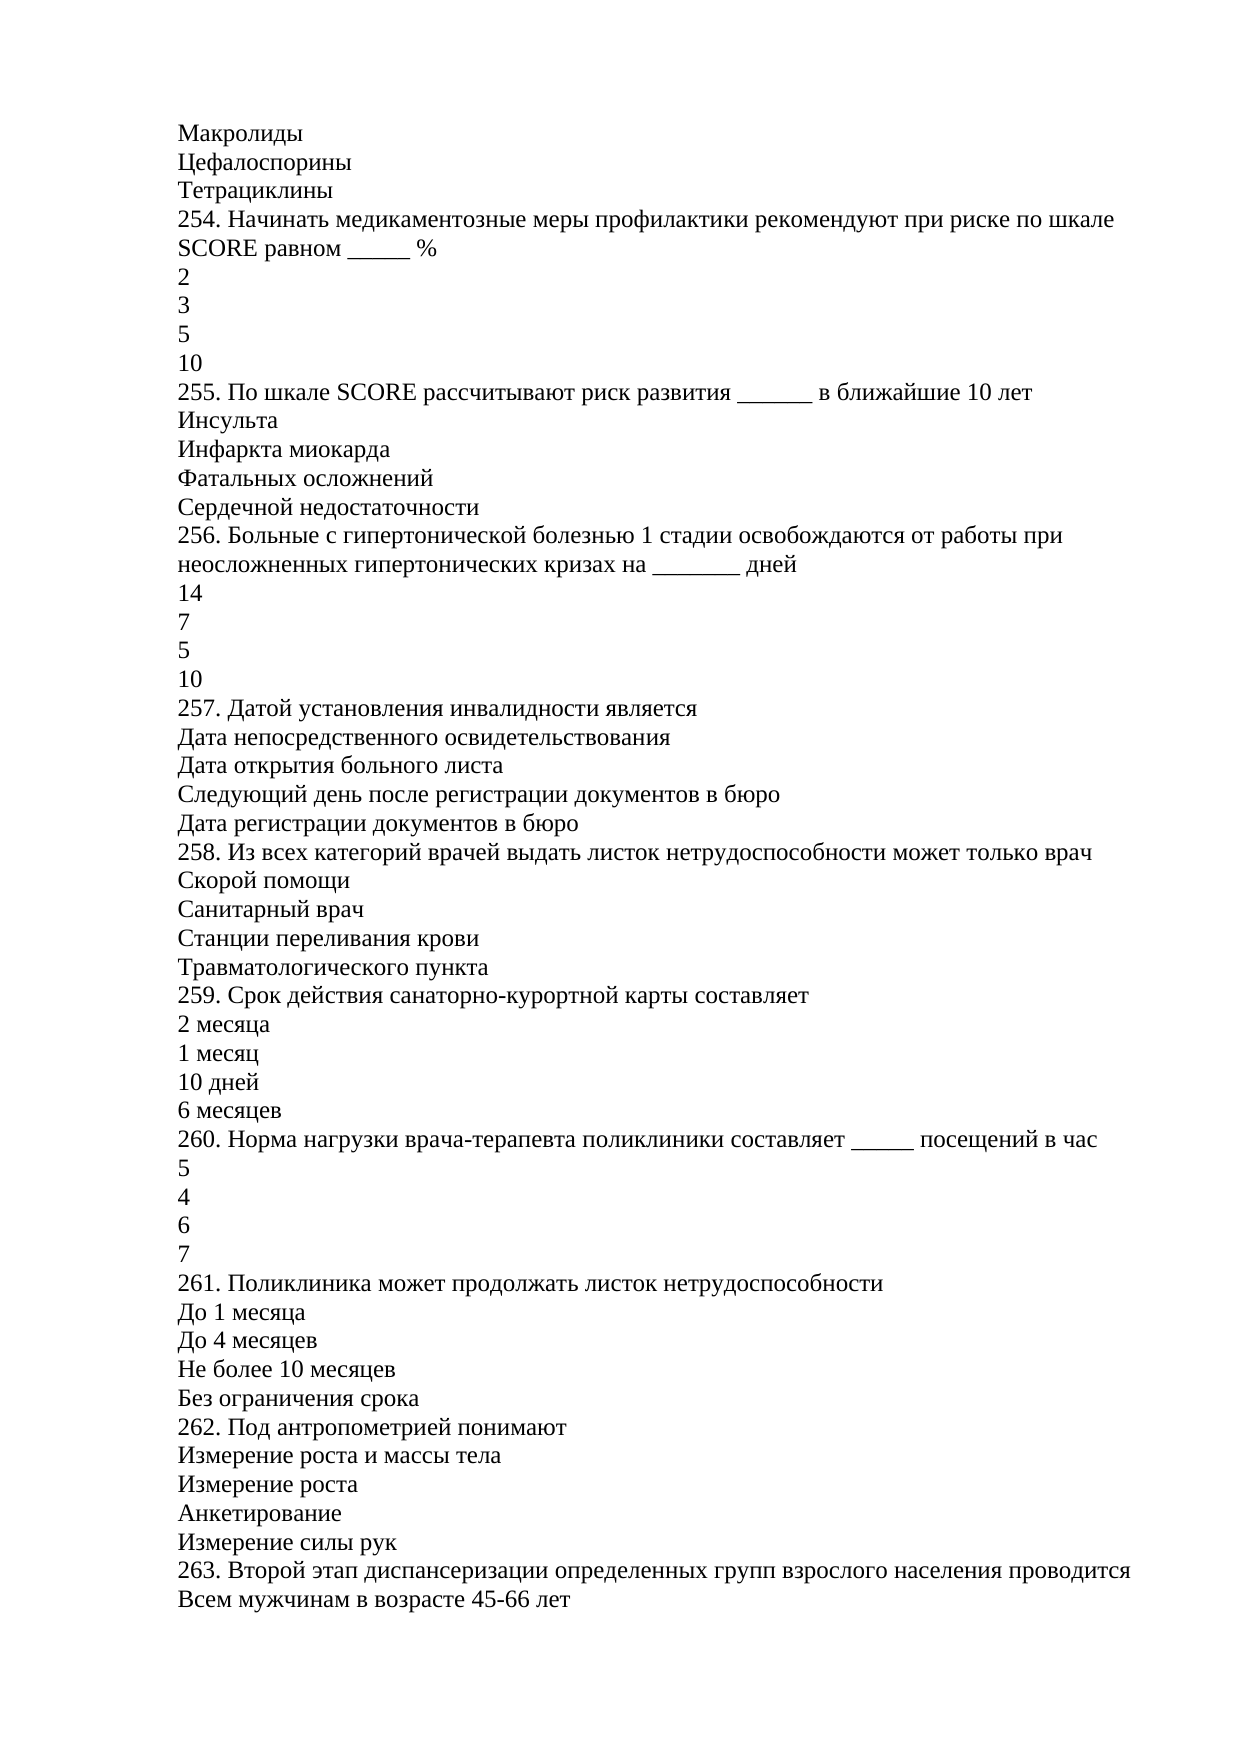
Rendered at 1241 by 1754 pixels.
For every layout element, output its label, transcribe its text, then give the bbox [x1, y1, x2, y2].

text Дата регистрации документов в бюро [177, 808, 1152, 837]
text 2 [177, 262, 1152, 291]
text 2 месяца [177, 1009, 1152, 1038]
text Измерение силы рук [177, 1527, 1152, 1556]
text Макролиды [177, 118, 1152, 147]
text 5 [177, 1153, 1152, 1182]
text Скорой помощи [177, 866, 1152, 894]
text 7 [177, 1239, 1152, 1268]
text Травматологического пункта [177, 952, 1152, 981]
text 261. Поликлиника может продолжать листок нетрудоспособности [177, 1268, 1152, 1297]
text Цефалоспорины [177, 147, 1152, 176]
text Станции переливания крови [177, 923, 1152, 952]
text 256. Больные с гипертонической болезнью 1 стадии освобождаются от работы при неосложненных гипертонических кризах на _______ дней [177, 521, 1152, 578]
text Тетрациклины [177, 176, 1152, 204]
text Сердечной недостаточности [177, 492, 1152, 521]
text До 4 месяцев [177, 1326, 1152, 1354]
text Измерение роста и массы тела [177, 1441, 1152, 1469]
text Не более 10 месяцев [177, 1354, 1152, 1383]
text 4 [177, 1182, 1152, 1211]
text Санитарный врач [177, 894, 1152, 923]
text 259. Cрок действия санаторно-курортной карты составляет [177, 981, 1152, 1009]
text Инсульта [177, 406, 1152, 434]
text 5 [177, 636, 1152, 664]
text 3 [177, 291, 1152, 319]
text До 1 месяца [177, 1297, 1152, 1326]
text 5 [177, 319, 1152, 348]
text Инфаркта миокарда [177, 434, 1152, 463]
text 254. Начинать медикаментозные меры профилактики рекомендуют при риске по шкале SCORE равном _____ % [177, 204, 1152, 262]
text 6 месяцев [177, 1096, 1152, 1124]
text 10 дней [177, 1067, 1152, 1096]
text Дата непосредственного освидетельствования [177, 722, 1152, 751]
text Анкетирование [177, 1498, 1152, 1527]
text 258. Из всех категорий врачей выдать листок нетрудоспособности может только врач [177, 837, 1152, 866]
text Измерение роста [177, 1469, 1152, 1498]
text Всем мужчинам в возрасте 45-66 лет [177, 1584, 1152, 1613]
text 6 [177, 1211, 1152, 1239]
text 10 [177, 664, 1152, 693]
text 263. Второй этап диспансеризации определенных групп взрослого населения проводится [177, 1556, 1152, 1584]
text 262. Под антропометрией понимают [177, 1412, 1152, 1441]
text 7 [177, 607, 1152, 636]
text Фатальных осложнений [177, 463, 1152, 492]
text 260. Норма нагрузки врача-терапевта поликлиники составляет _____ посещений в час [177, 1124, 1152, 1153]
text Дата открытия больного листа [177, 751, 1152, 779]
text Без ограничения срока [177, 1383, 1152, 1412]
text Следующий день после регистрации документов в бюро [177, 779, 1152, 808]
text 10 [177, 348, 1152, 377]
text 257. Датой установления инвалидности является [177, 693, 1152, 722]
text 14 [177, 578, 1152, 607]
text 255. По шкале SCORE рассчитывают риск развития ______ в ближайшие 10 лет [177, 377, 1152, 406]
text 1 месяц [177, 1038, 1152, 1067]
